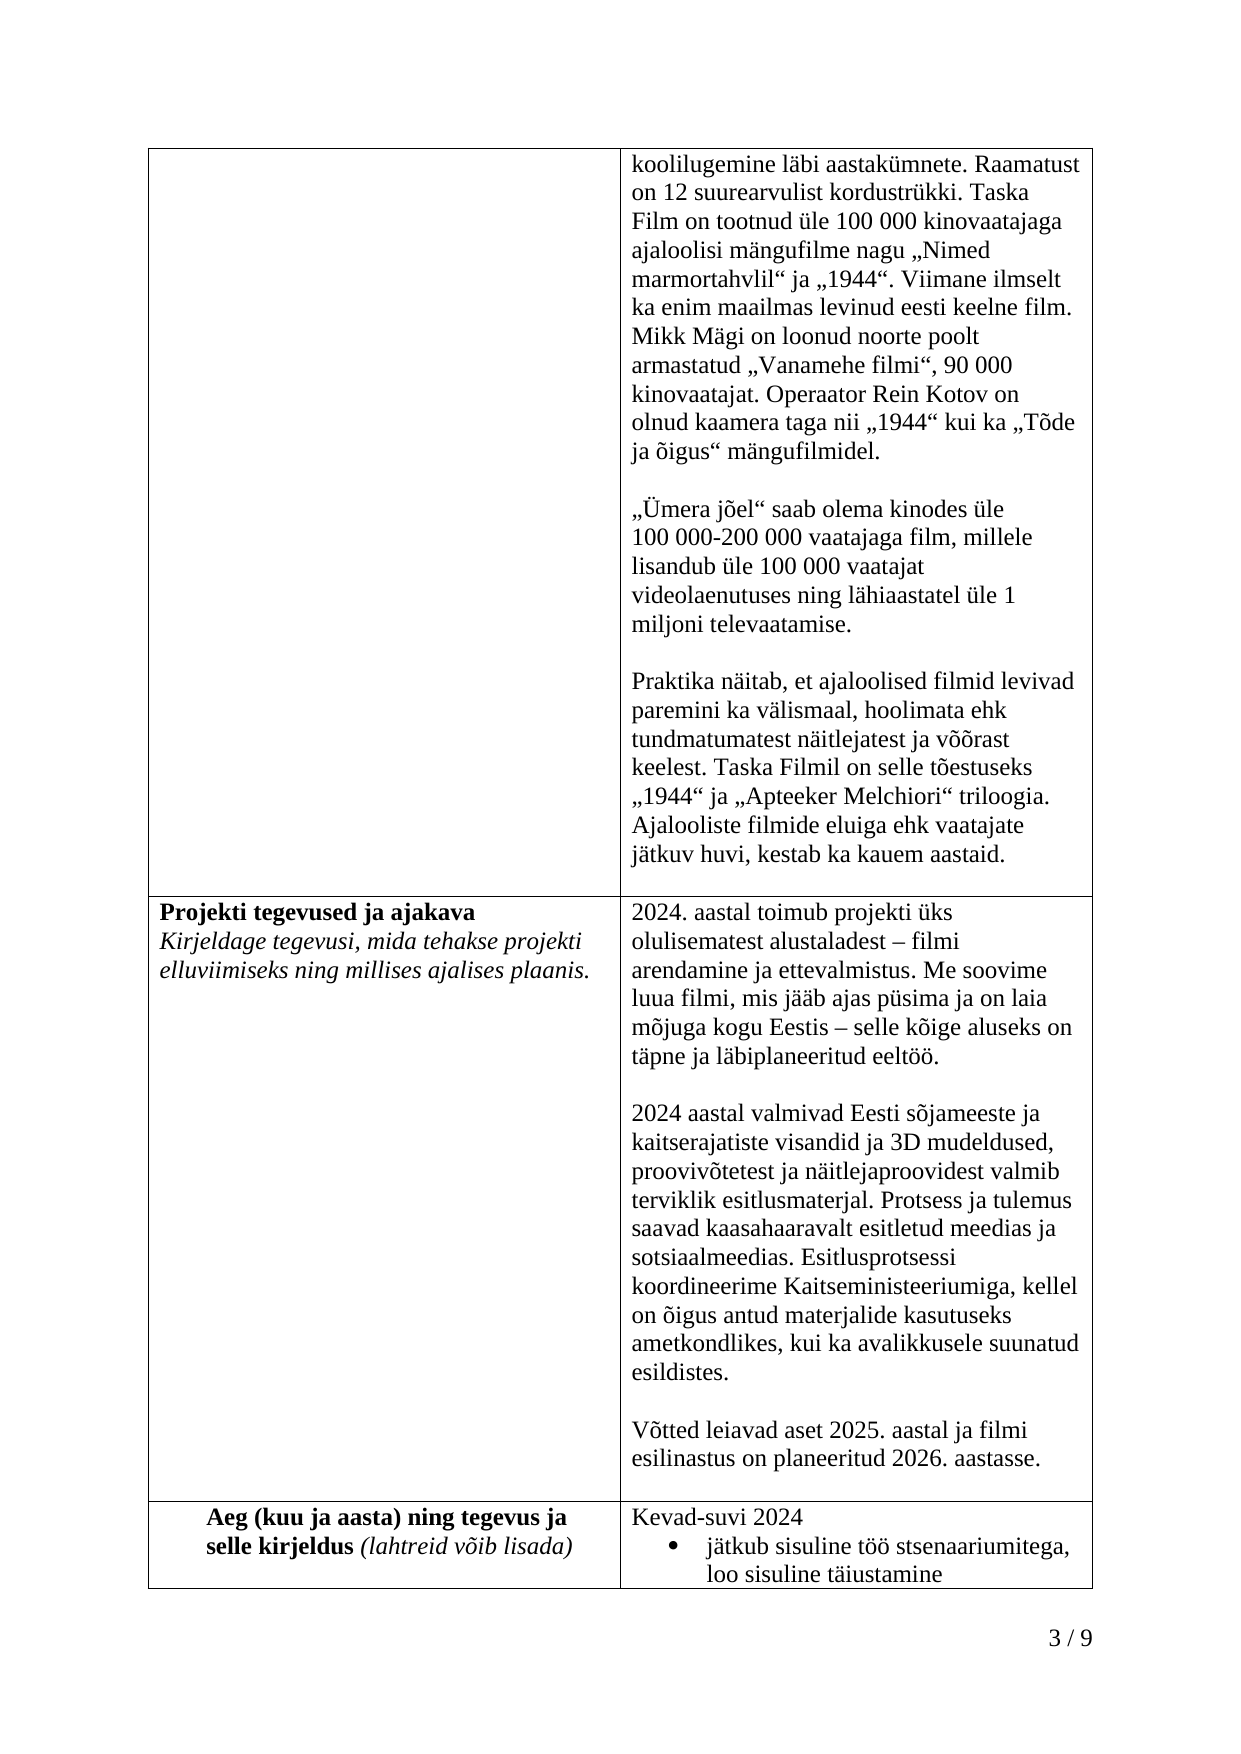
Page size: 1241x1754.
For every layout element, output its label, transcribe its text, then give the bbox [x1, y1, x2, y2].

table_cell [149, 149, 620, 896]
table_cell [621, 149, 1092, 896]
table_cell Kevad-suvi 2024 jätkub sisuline töö stsenaariumitega, loo sisuline täiustamine [621, 1502, 1092, 1588]
table_cell Projekti tegevused ja ajakava Kirjeldage tegevusi, mida tehakse projekti elluviimiseks ning millises ajalises plaanis. [149, 897, 620, 1501]
table_cell Aeg (kuu ja aasta) ning tegevus ja selle kirjeldus (lahtreid võib lisada) [149, 1502, 620, 1588]
table_cell 2024. aastal toimub projekti üks olulisematest alustaladest – filmi arendamine ja ettevalmistus. Me soovime luua filmi, mis jääb ajas püsima ja on laia mõjuga kogu Eestis – selle kõige aluseks on täpne ja läbiplaneeritud eeltöö. 2024 aastal valmivad Eesti sõjameeste ja kaitserajatiste visandid ja 3D mudeldused, proovivõtetest ja näitlejaproovidest valmib terviklik esitlusmaterjal. Protsess ja tulemus saavad kaasahaaravalt esitletud meedias ja sotsiaalmeedias. Esitlusprotsessi koordineerime Kaitseministeeriumiga, kellel on õigus antud materjalide kasutuseks ametkondlikes, kui ka avalikkusele suunatud esildistes. Võtted leiavad aset 2025. aastal ja filmi esilinastus on planeeritud 2026. aastasse. [621, 897, 1092, 1501]
